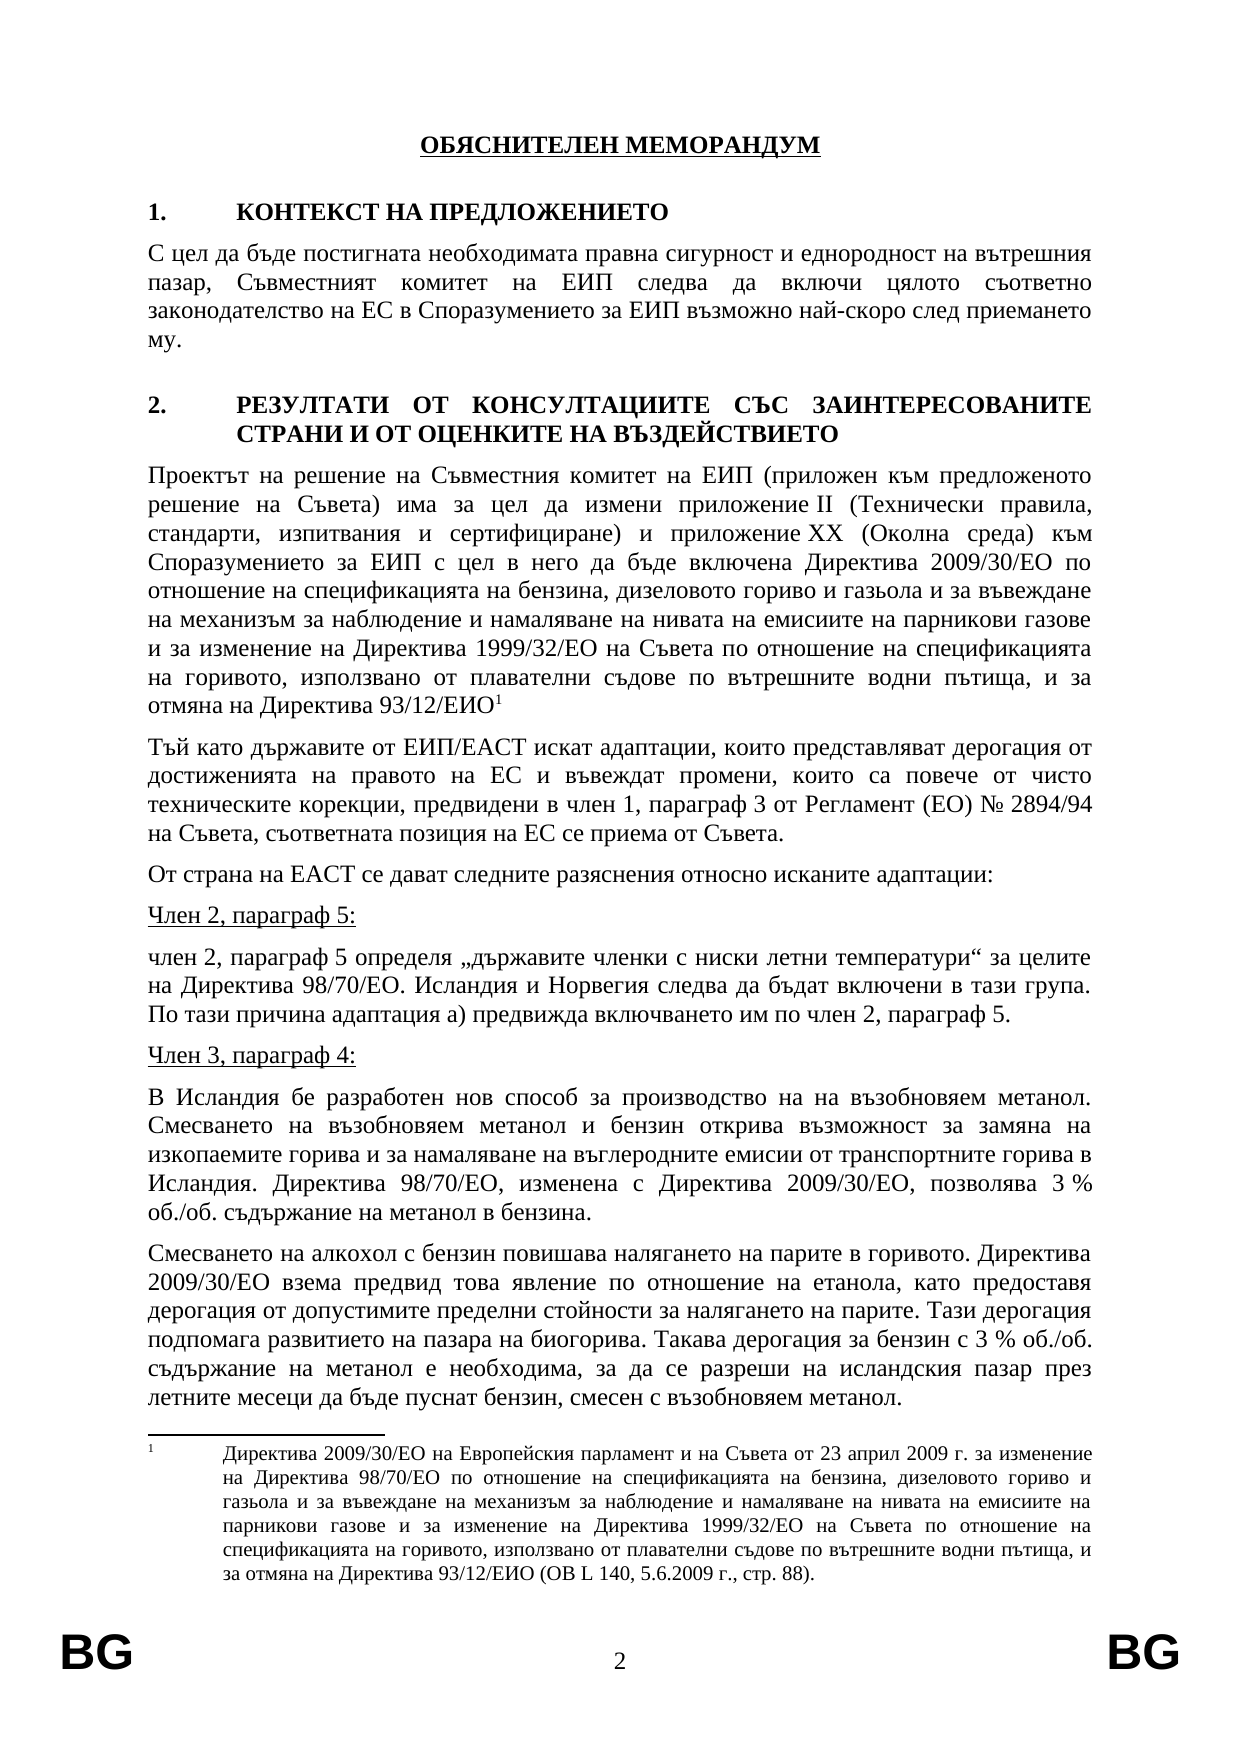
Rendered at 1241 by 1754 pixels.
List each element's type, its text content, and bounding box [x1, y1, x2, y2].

text Смесването на алкохол с бензин повишава налягането на парите в горивото. Директива 2009/30/ЕО взема предвид това явление по отношение на етанола, като предоставя дерогация от допустимите пределни стойности за налягането на парите. Тази дерогация подпомага развитието на пазара на биогорива. Такава дерогация за бензин с 3 % об./об. съдържание на метанол е необходима, за да се разреши на исландския пазар през летните месеци да бъде пуснат бензин, смесен с възобновяем метанол. [148, 1238, 1093, 1411]
text член 2, параграф 5 определя „държавите членки с ниски летни температури“ за целите на Директива 98/70/ЕО. Исландия и Норвегия следва да бъдат включени в тази група. По тази причина адаптация a) предвижда включването им по член 2, параграф 5. [148, 942, 1093, 1028]
text С цел да бъде постигната необходимата правна сигурност и еднородност на вътрешния пазар, Съвместният комитет на ЕИП следва да включи цялото съответно законодателство на ЕС в Споразумението за ЕИП възможно най-скоро след приемането му. [148, 238, 1093, 353]
subtitle 1. КОНТЕКСТ НА ПРЕДЛОЖЕНИЕТО [148, 197, 1093, 226]
text В Исландия бе разработен нов способ за производство на на възобновяем метанол. Смесването на възобновяем метанол и бензин открива възможност за замяна на изкопаемите горива и за намаляване на въглеродните емисии от транспортните горива в Исландия. Директива 98/70/ЕО, изменена с Директива 2009/30/ЕО, позволява 3 % об./об. съдържание на метанол в бензина. [148, 1082, 1093, 1226]
text Член 3, параграф 4: [148, 1041, 1093, 1069]
text ОБЯСНИТЕЛЕН МЕМОРАНДУМ [148, 131, 1093, 159]
text Проектът на решение на Съвместния комитет на ЕИП (приложен към предложеното решение на Съвета) има за цел да измени приложение II (Технически правила, стандарти, изпитвания и сертифициране) и приложение XX (Околна среда) към Споразумението за ЕИП с цел в него да бъде включена Директива 2009/30/ЕО по отношение на спецификацията на бензина, дизеловото гориво и газьола и за въвеждане на механизъм за наблюдение и намаляване на нивата на емисиите на парникови газове и за изменение на Директива 1999/32/ЕО на Съвета по отношение на спецификацията на горивото, използвано от плавателни съдове по вътрешните водни пътища, и за отмяна на Директива 93/12/ЕИО [148, 461, 1093, 719]
text Тъй като държавите от ЕИП/ЕАСТ искат адаптации, които представляват дерогация от достиженията на правото на ЕС и въвеждат промени, които са повече от чисто техническите корекции, предвидени в член 1, параграф 3 от Регламент (ЕО) № 2894/94 на Съвета, съответната позиция на ЕС се приема от Съвета. [148, 732, 1093, 847]
subtitle 2. РЕЗУЛТАТИ ОТ КОНСУЛТАЦИИТЕ СЪС ЗАИНТЕРЕСОВАНИТЕ СТРАНИ И ОТ ОЦЕНКИТЕ НА ВЪЗДЕЙСТВИЕТО [148, 391, 1093, 448]
text От страна на ЕАСТ се дават следните разяснения относно исканите адаптации: [148, 859, 1093, 888]
text Член 2, параграф 5: [148, 901, 1093, 929]
